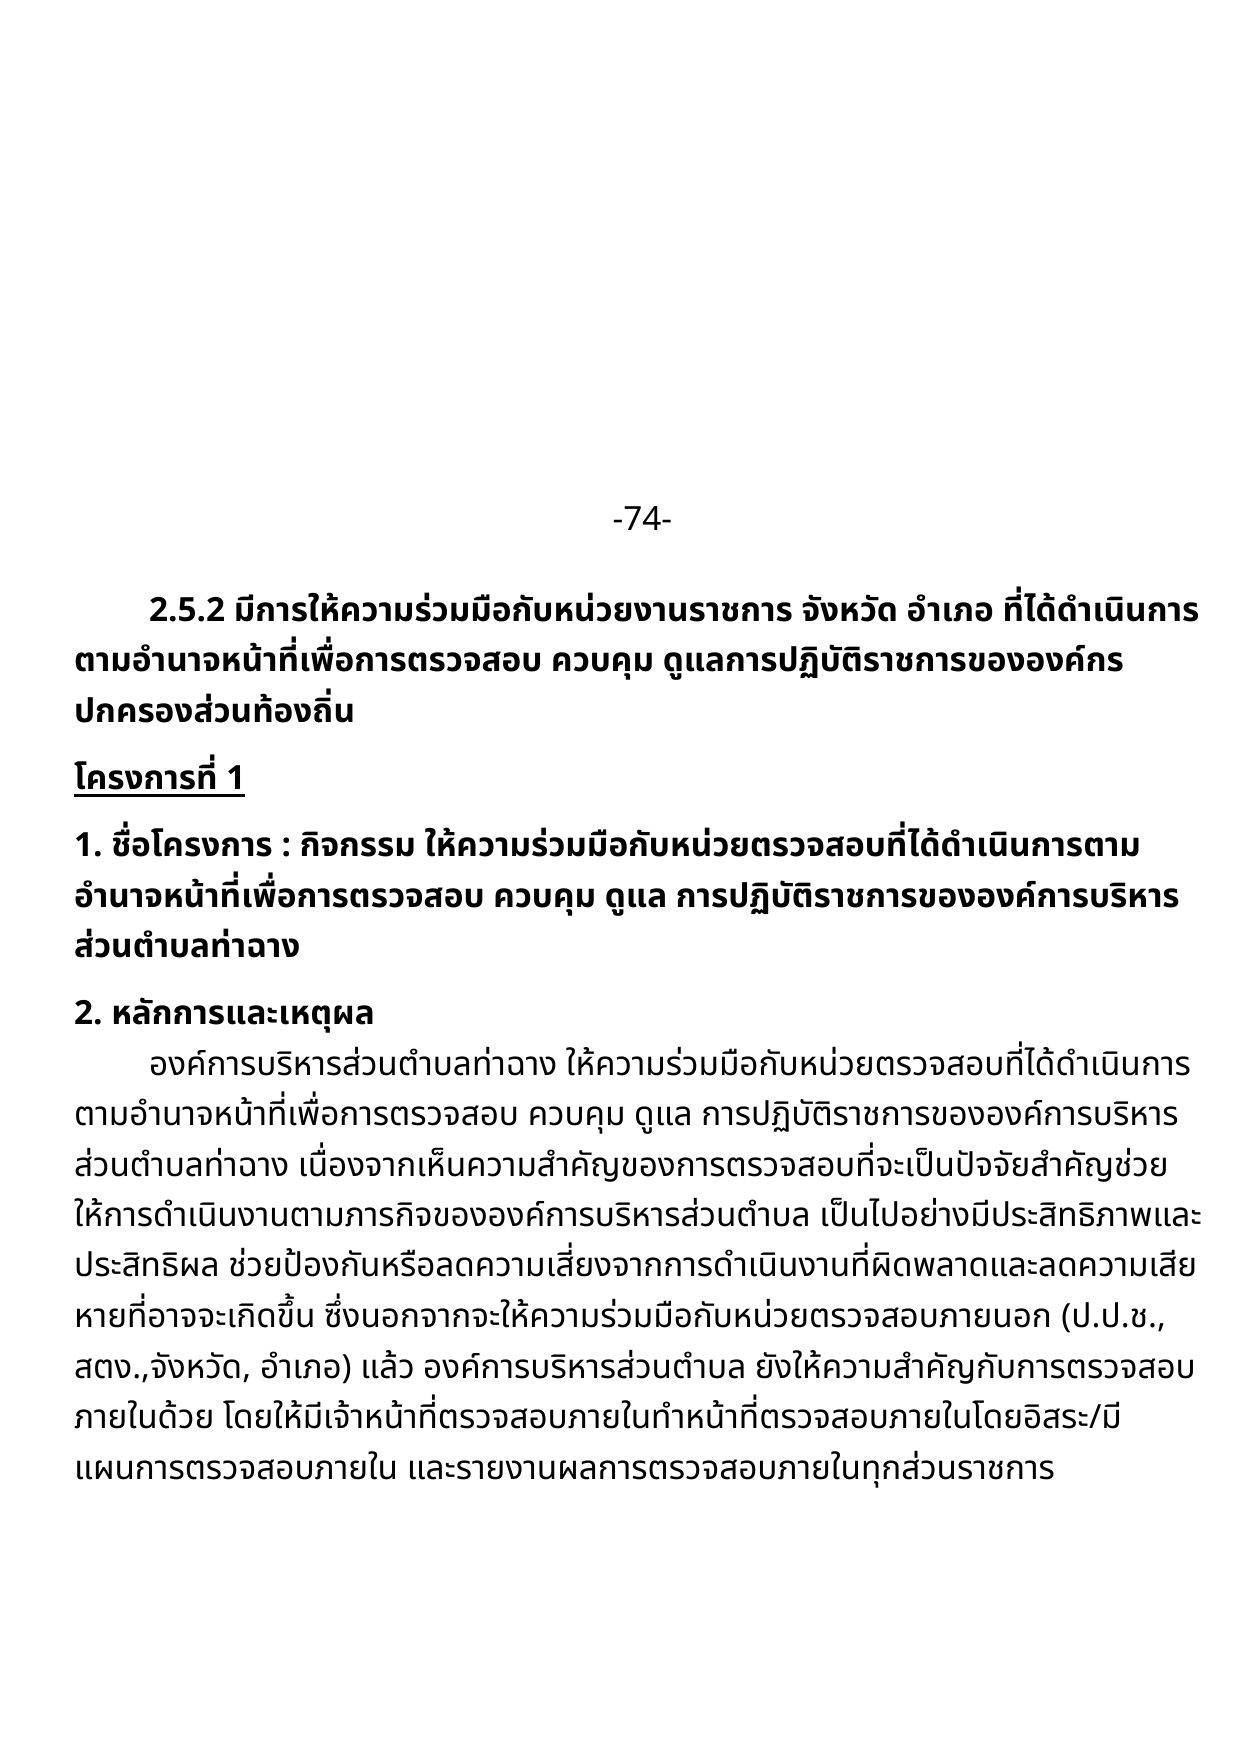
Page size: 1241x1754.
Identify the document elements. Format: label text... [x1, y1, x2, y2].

text -74- [74, 495, 1211, 540]
text องค์การบริหารส่วนตำบลท่าฉาง ให้ความร่วมมือกับหน่วยตรวจสอบที่ได้ดำเนินการตามอำนาจหน้าที่เพื่อการตรวจสอบ ควบคุม ดูแล การปฏิบัติราชการขององค์การบริหารส่วนตำบลท่าฉาง เนื่องจากเห็นความสำคัญของการตรวจสอบที่จะเป็นปัจจัยสำคัญช่วยให้การดำเนินงานตามภารกิจขององค์การบริหารส่วนตำบล เป็นไปอย่างมีประสิทธิภาพและประสิทธิผล ช่วยป้องกันหรือลดความเสี่ยงจากการดำเนินงานที่ผิดพลาดและลดความเสียหายที่อาจจะเกิดขึ้น ซึ่งนอกจากจะให้ความร่วมมือกับหน่วยตรวจสอบภายนอก (ป.ป.ช., สตง.,จังหวัด, อำเภอ) แล้ว องค์การบริหารส่วนตำบล ยังให้ความสำคัญกับการตรวจสอบภายในด้วย โดยให้มีเจ้าหน้าที่ตรวจสอบภายในทำหน้าที่ตรวจสอบภายในโดยอิสระ/มีแผนการตรวจสอบภายใน และรายงานผลการตรวจสอบภายในทุกส่วนราชการ [74, 1040, 1211, 1494]
text 2.5.2 มีการให้ความร่วมมือกับหน่วยงานราชการ จังหวัด อำเภอ ที่ได้ดำเนินการตามอำนาจหน้าที่เพื่อการตรวจสอบ ควบคุม ดูแลการปฏิบัติราชการขององค์กรปกครองส่วนท้องถิ่น [74, 586, 1211, 737]
text 1. ชื่อโครงการ : กิจกรรม ให้ความร่วมมือกับหน่วยตรวจสอบที่ได้ดำเนินการตามอำนาจหน้าที่เพื่อการตรวจสอบ ควบคุม ดูแล การปฏิบัติราชการขององค์การบริหารส่วนตำบลท่าฉาง [74, 821, 1211, 972]
text โครงการที่ 1 [74, 754, 1211, 804]
text 2. หลักการและเหตุผล [74, 989, 1211, 1040]
